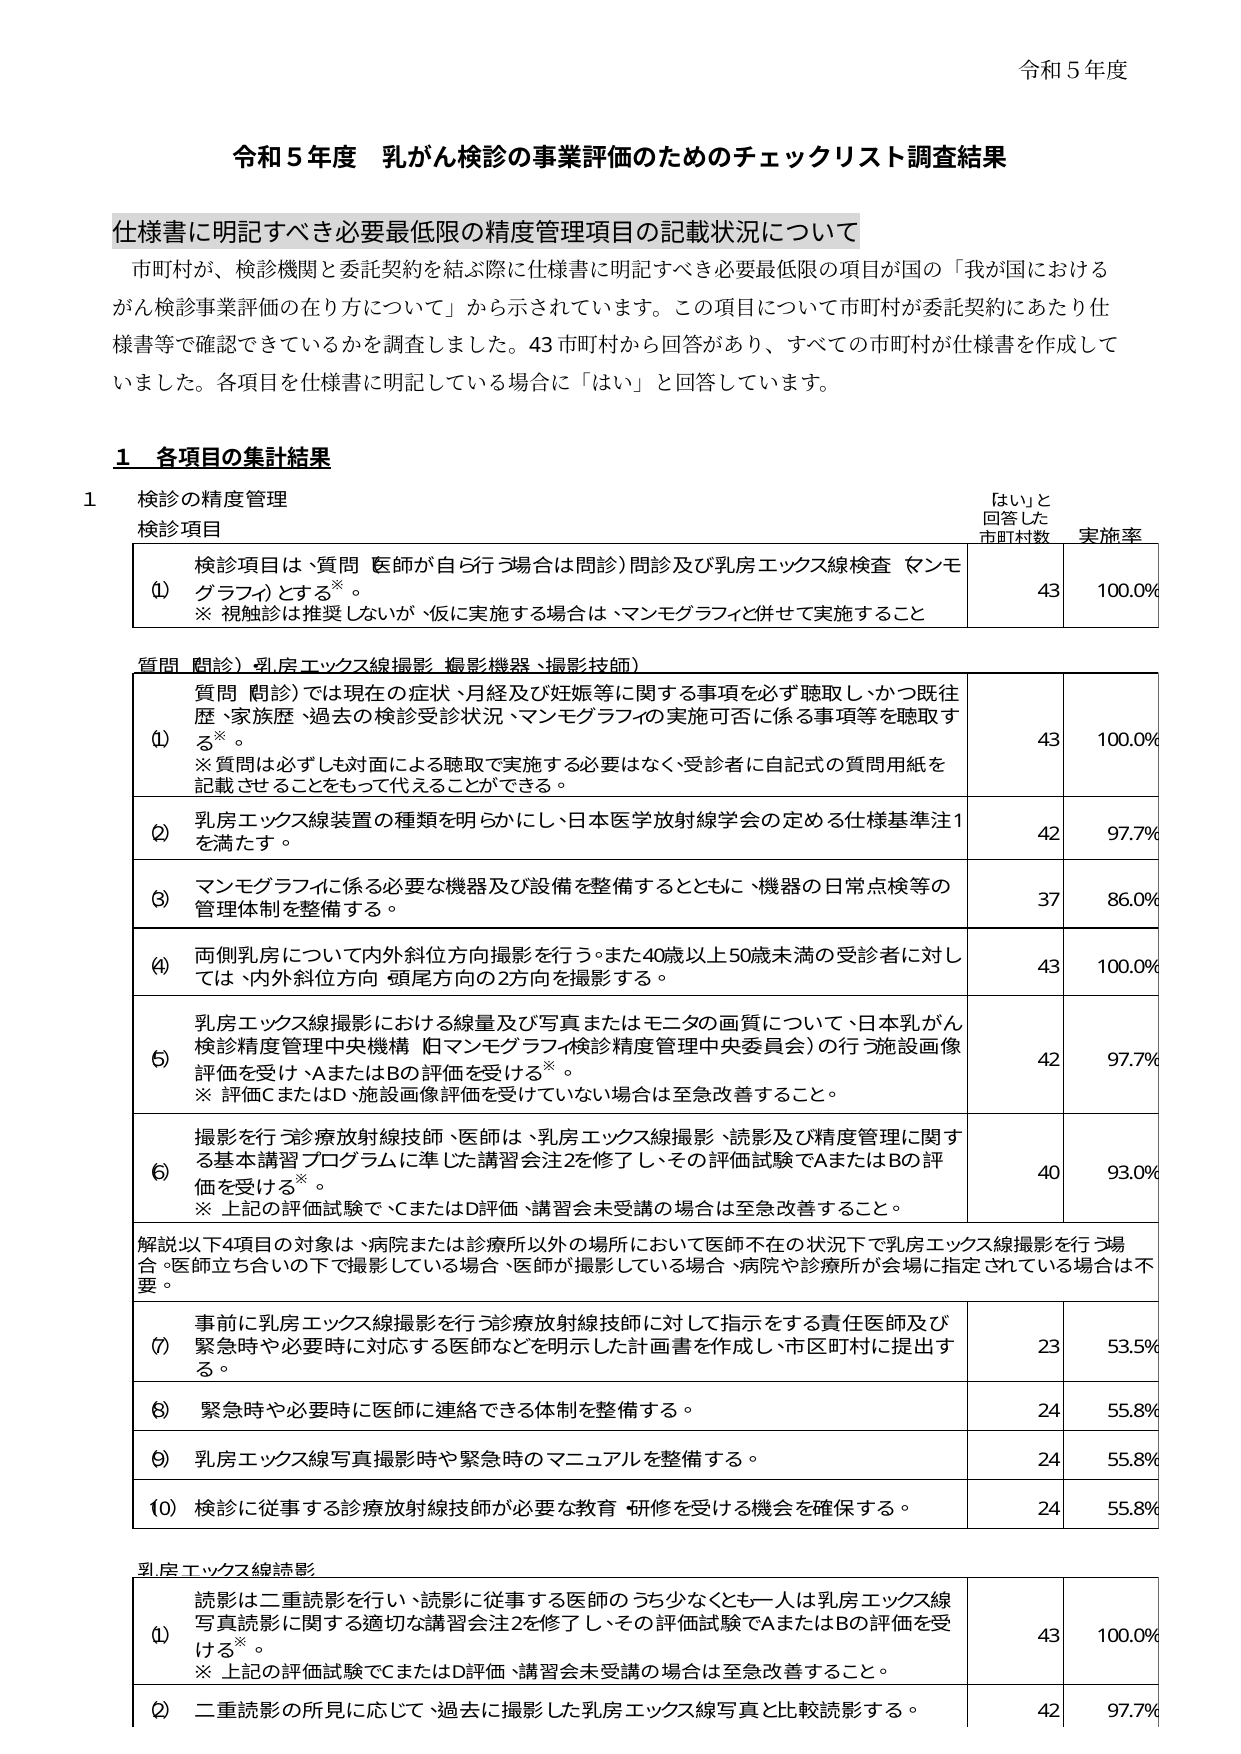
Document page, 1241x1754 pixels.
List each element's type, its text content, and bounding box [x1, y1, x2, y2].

text １ 各項目の集計結果 [112, 437, 1128, 475]
text 仕様書に明記すべき必要最低限の精度管理項目の記載状況について [112, 212, 1128, 250]
text 令和５年度 乳がん検診の事業評価のためのチェックリスト調査結果 [112, 137, 1128, 175]
text 市町村が、検診機関と委託契約を結ぶ際に仕様書に明記すべき必要最低限の項目が国の「我が国におけるがん検診事業評価の在り方について」から示されています。この項目について市町村が委託契約にあたり仕様書等で確認できているかを調査しました。43市町村から回答があり、すべての市町村が仕様書を作成していました。各項目を仕様書に明記している場合に「はい」と回答しています。 [112, 250, 1128, 400]
